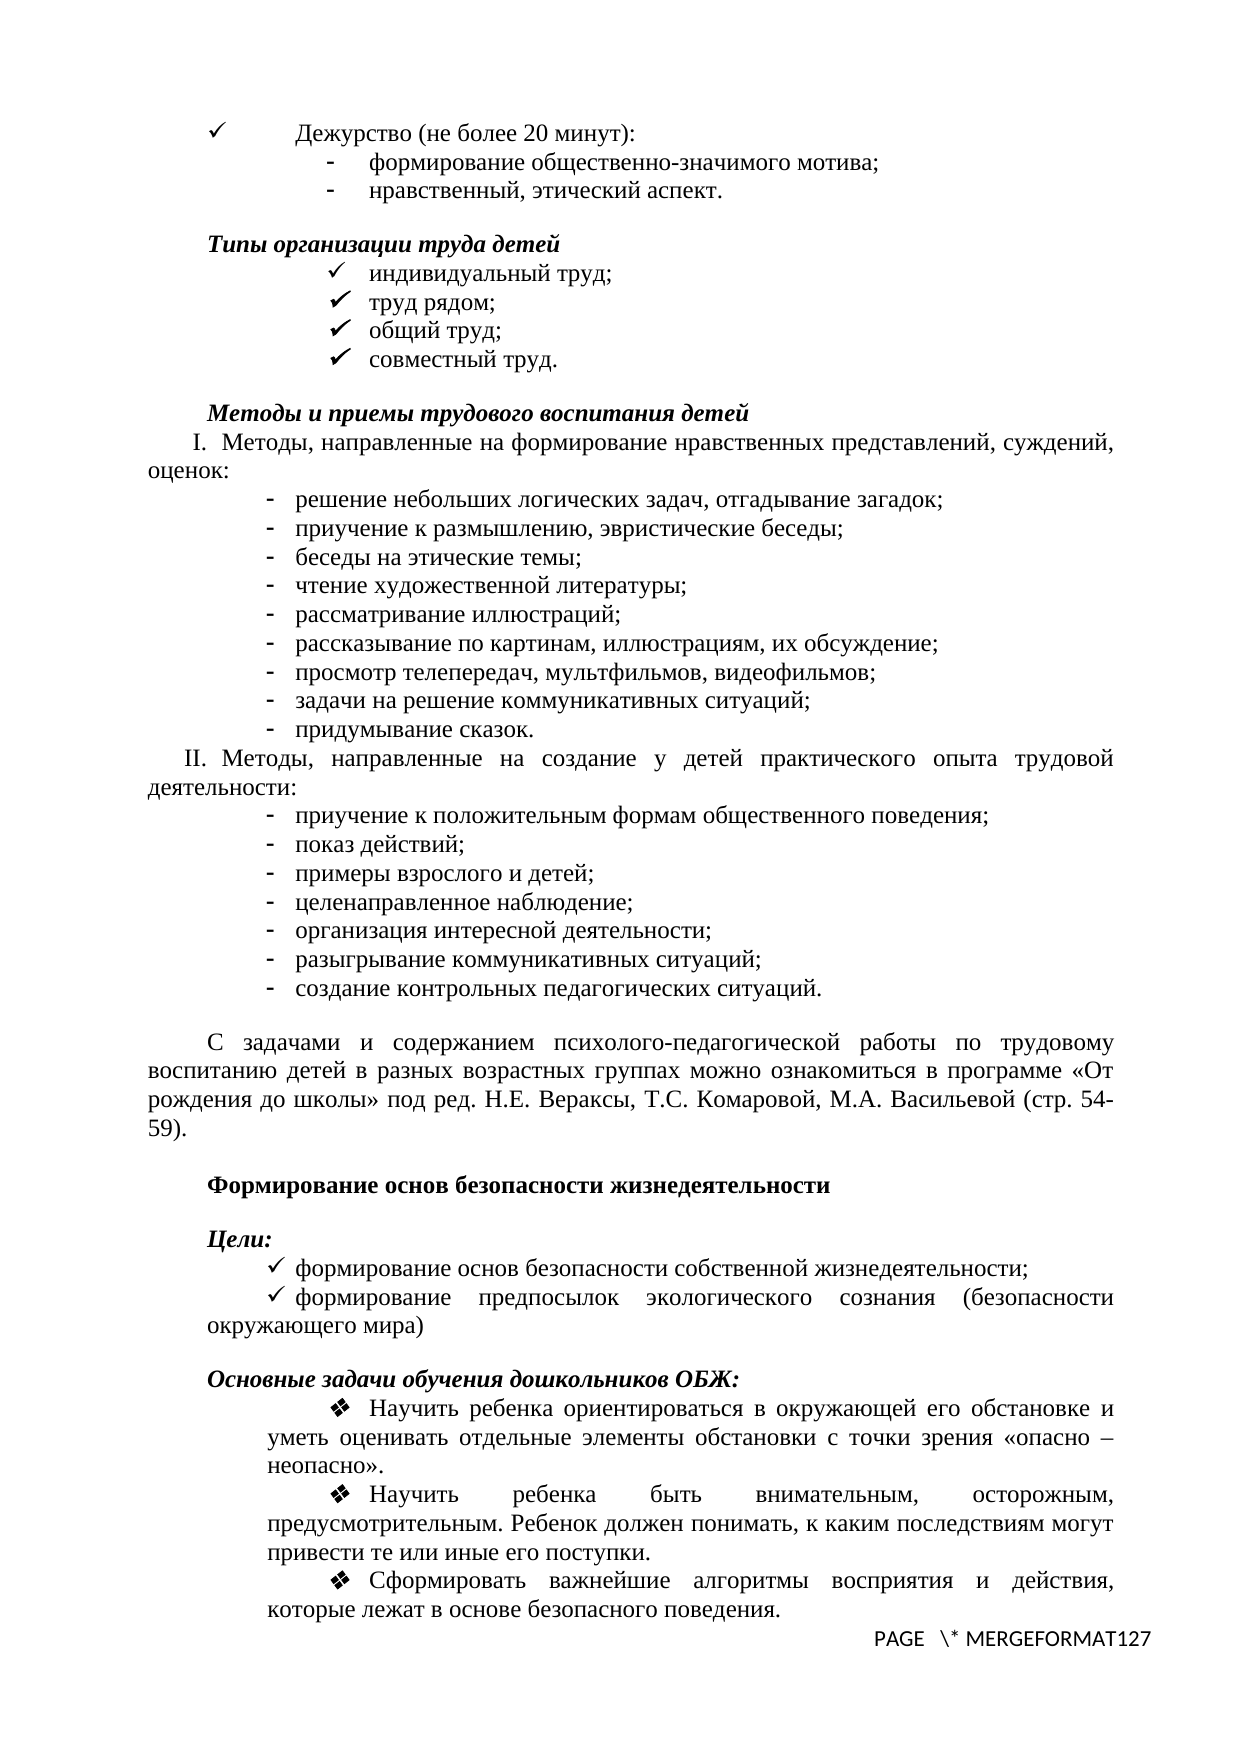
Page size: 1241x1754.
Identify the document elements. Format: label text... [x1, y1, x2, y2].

list приучение к положительным формам общественного поведения; [207, 801, 1115, 829]
text Формирование основ безопасности жизнедеятельности [148, 1171, 1115, 1199]
list Научить ребенка быть внимательным, осторожным, предусмотрительным. Ребенок должен понимать, к каким последствиям могут привести те или иные его поступки. [267, 1479, 1115, 1566]
list совместный труд. [267, 344, 1115, 373]
list индивидуальный труд; [267, 258, 1115, 287]
list общий труд; [267, 316, 1115, 344]
list нравственный, этический аспект. [267, 176, 1115, 204]
list формирование предпосылок экологического сознания (безопасности окружающего мира) [207, 1282, 1115, 1339]
list формирование общественно-значимого мотива; [267, 147, 1115, 176]
list Дежурство (не более 20 минут): [148, 118, 1115, 147]
list Методы, направленные на создание у детей практического опыта трудовой деятельности: [148, 743, 1115, 801]
list примеры взрослого и детей; [207, 858, 1115, 887]
list Сформировать важнейшие алгоритмы восприятия и действия, которые лежат в основе безопасного поведения. [267, 1566, 1115, 1623]
text Основные задачи обучения дошкольников ОБЖ: [148, 1364, 1115, 1393]
text Типы организации труда детей [148, 229, 1115, 258]
list задачи на решение коммуникативных ситуаций; [207, 686, 1115, 714]
list Научить ребенка ориентироваться в окружающей его обстановке и уметь оценивать отдельные элементы обстановки с точки зрения «опасно – неопасно». [267, 1393, 1115, 1479]
list показ действий; [207, 829, 1115, 858]
list приучение к размышлению, эвристические беседы; [207, 513, 1115, 542]
list Методы, направленные на формирование нравственных представлений, суждений, оценок: [148, 427, 1115, 484]
list организация интересной деятельности; [207, 916, 1115, 944]
list целенаправленное наблюдение; [207, 887, 1115, 916]
list рассказывание по картинам, иллюстрациям, их обсуждение; [207, 628, 1115, 657]
list формирование основ безопасности собственной жизнедеятельности; [207, 1253, 1115, 1282]
list труд рядом; [267, 287, 1115, 316]
list создание контрольных педагогических ситуаций. [207, 973, 1115, 1002]
text Методы и приемы трудового воспитания детей [148, 398, 1115, 427]
list разыгрывание коммуникативных ситуаций; [207, 944, 1115, 973]
text С задачами и содержанием психолого-педагогической работы по трудовому воспитанию детей в разных возрастных группах можно ознакомиться в программе «От рождения до школы» под ред. Н.Е. Вераксы, Т.С. Комаровой, М.А. Васильевой (стр. 54-59). [148, 1027, 1115, 1142]
list просмотр телепередач, мультфильмов, видеофильмов; [207, 657, 1115, 686]
list рассматривание иллюстраций; [207, 599, 1115, 628]
list придумывание сказок. [207, 714, 1115, 743]
text Цели: [148, 1224, 1115, 1253]
list беседы на этические темы; [207, 542, 1115, 571]
list чтение художественной литературы; [207, 571, 1115, 599]
list решение небольших логических задач, отгадывание загадок; [207, 484, 1115, 513]
